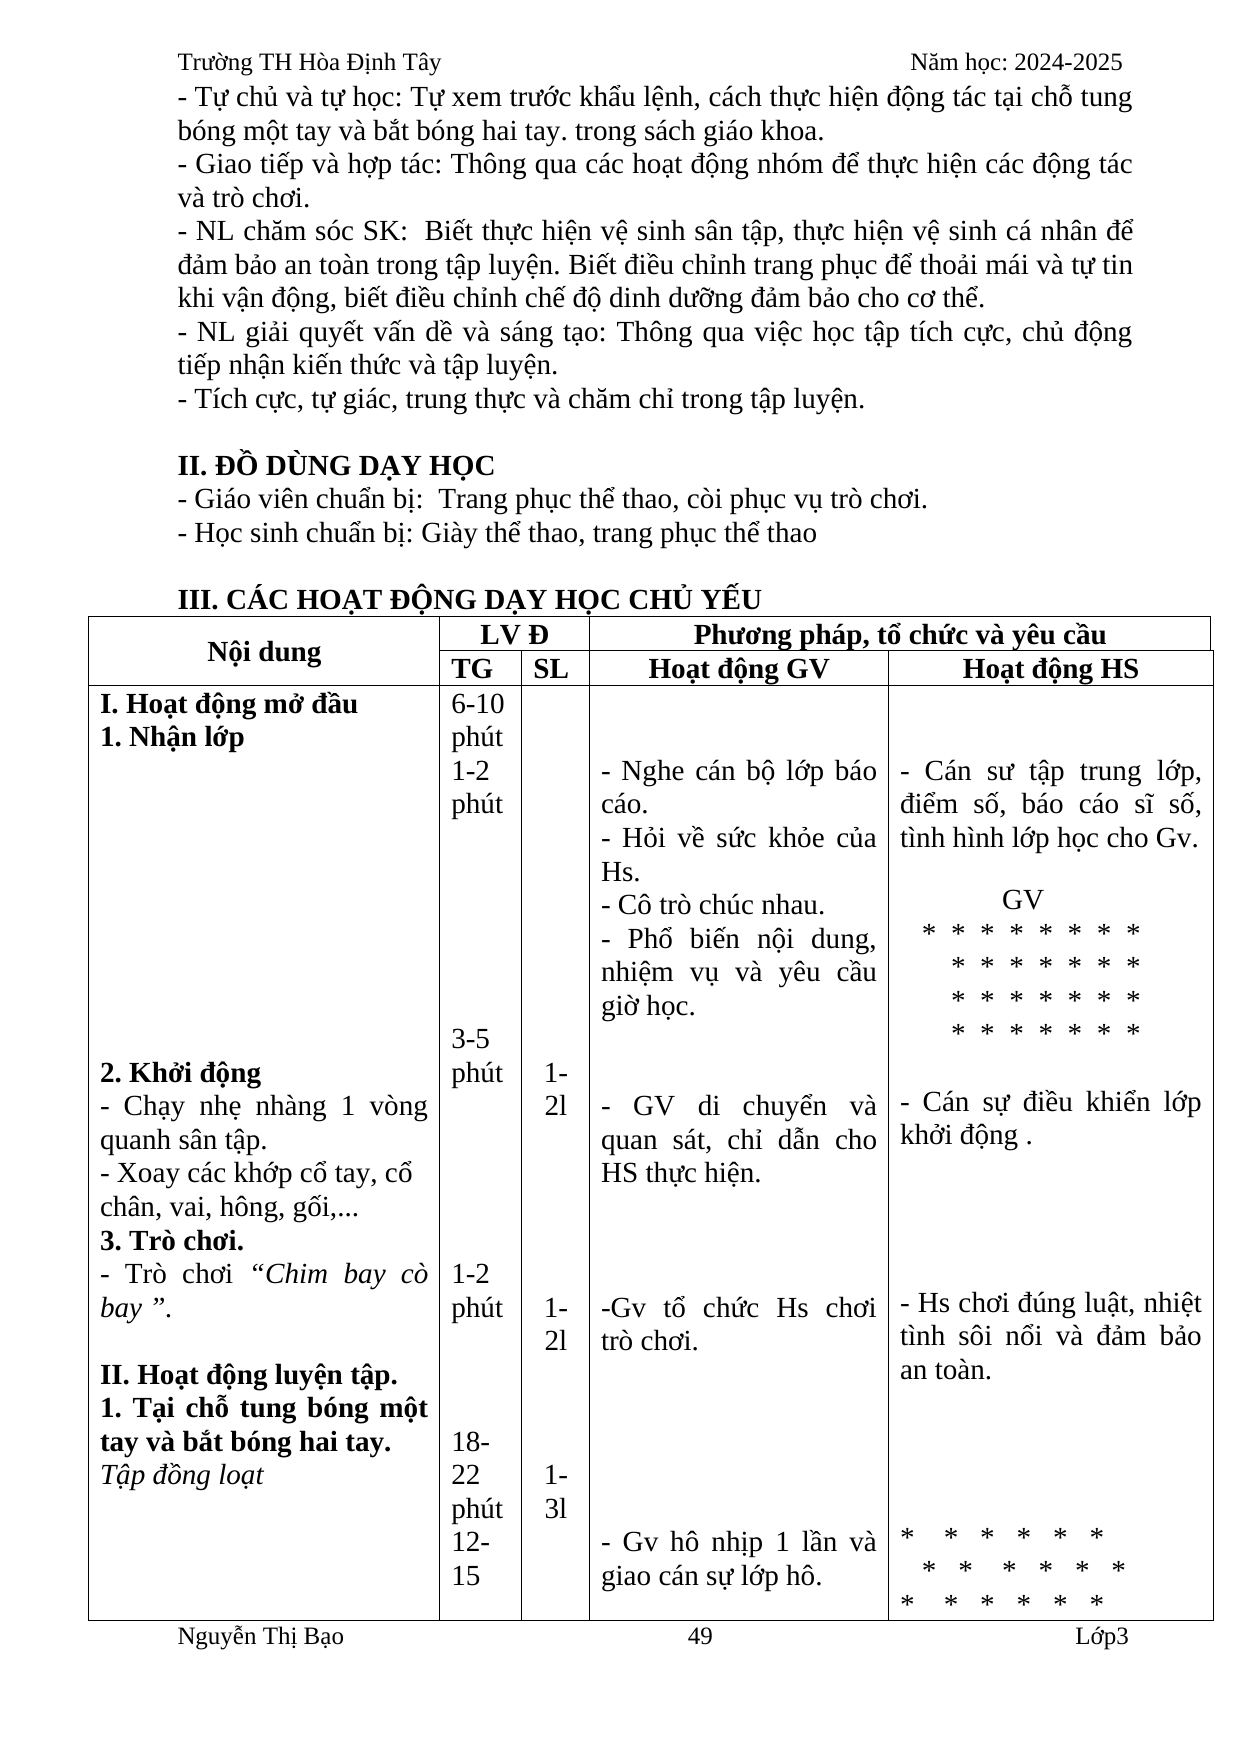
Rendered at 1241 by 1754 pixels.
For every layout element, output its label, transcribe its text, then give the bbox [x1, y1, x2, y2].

text - Giao tiếp và hợp tác: Thông qua các hoạt động nhóm để thực hiện các động tác và trò chơi. [177, 146, 1134, 213]
table_header LV Đ [440, 617, 589, 650]
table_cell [89, 686, 439, 1620]
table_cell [440, 686, 521, 1620]
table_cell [522, 686, 589, 1620]
text - Giáo viên chuẩn bị: Trang phục thể thao, còi phục vụ trò chơi. [177, 482, 1134, 515]
text - Tự chủ và tự học: Tự xem trước khẩu lệnh, cách thực hiện động tác tại chỗ tung bóng một tay và bắt bóng hai tay. trong sách giáo khoa. [177, 79, 1134, 146]
table_header Phương pháp, tổ chức và yêu cầu [590, 617, 1210, 650]
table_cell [889, 686, 1213, 1620]
text - Tích cực, tự giác, trung thực và chăm chỉ trong tập luyện. [177, 381, 1134, 414]
text - NL chăm sóc SK: Biết thực hiện vệ sinh sân tập, thực hiện vệ sinh cá nhân để đảm bảo an toàn trong tập luyện. Biết điều chỉnh trang phục để thoải mái và tự tin khi vận động, biết điều chỉnh chế độ dinh dưỡng đảm bảo cho cơ thể. [177, 213, 1134, 314]
text II. ĐỒ DÙNG DẠY HỌC [177, 448, 1134, 482]
text - Học sinh chuẩn bị: Giày thể thao, trang phục thể thao [177, 515, 1134, 549]
text III. CÁC HOẠT ĐỘNG DẠY HỌC CHỦ YẾU [177, 582, 1134, 616]
table_cell SL [522, 651, 589, 685]
table_cell TG [440, 651, 521, 685]
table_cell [590, 686, 888, 1620]
table_cell Hoạt động GV [590, 651, 888, 685]
table_cell Hoạt động HS [889, 651, 1213, 685]
table_header Nội dung [89, 617, 439, 685]
text - NL giải quyết vấn dề và sáng tạo: Thông qua việc học tập tích cực, chủ động tiếp nhận kiến thức và tập luyện. [177, 314, 1134, 381]
